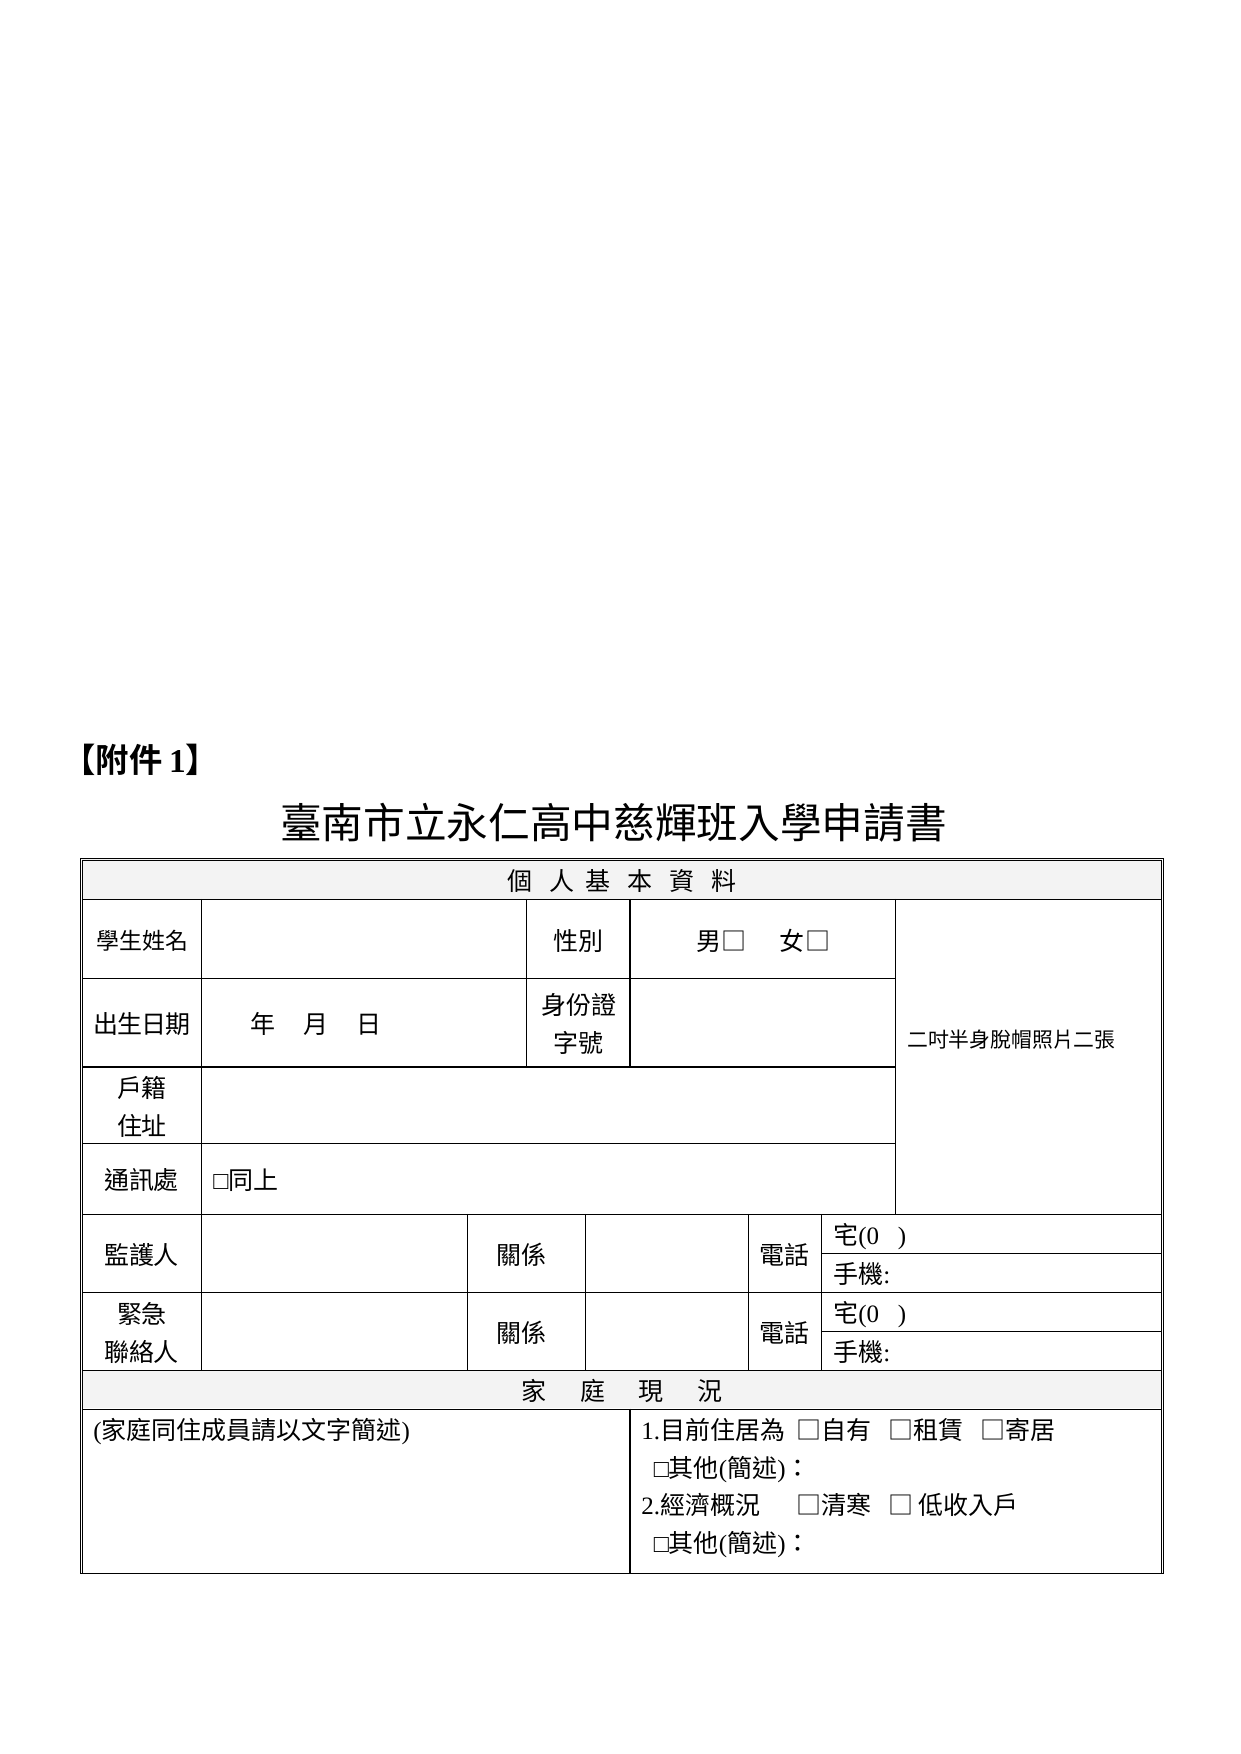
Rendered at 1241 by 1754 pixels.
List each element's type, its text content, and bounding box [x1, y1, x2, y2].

table_cell [202, 1293, 467, 1369]
table_cell [586, 1293, 748, 1369]
table_cell 關係 [468, 1293, 585, 1369]
table_cell 宅(0 ) [822, 1215, 1161, 1253]
table_cell 電話 [749, 1293, 821, 1369]
table_cell [202, 900, 526, 978]
table_header 個 人 基 本 資 料 [83, 861, 1161, 899]
table_cell 通訊處 [83, 1144, 201, 1214]
table_cell (家庭同住成員請以文字簡述) [83, 1410, 629, 1573]
table_cell [202, 1068, 895, 1143]
table_cell □同上 [202, 1144, 895, 1214]
table_cell 家 庭 現 況 [83, 1371, 1161, 1408]
table_cell 身份證 字號 [527, 979, 629, 1066]
table_cell 學生姓名 [83, 900, 201, 978]
table_cell [631, 979, 895, 1066]
table_cell 關係 [468, 1215, 585, 1292]
table_cell 緊急 聯絡人 [83, 1293, 201, 1369]
table_cell [586, 1215, 748, 1292]
table_cell 電話 [749, 1215, 821, 1292]
table_cell 出生日期 [83, 979, 201, 1066]
table_cell 宅(0 ) [822, 1293, 1161, 1331]
table_cell 手機: [822, 1332, 1161, 1369]
table_cell 1.目前住居為 □自有 □租賃 □寄居 □其他(簡述)： 2.經濟概況 □清寒 □ 低收入戶 □其他(簡述)： [631, 1410, 1161, 1573]
table_cell 監護人 [83, 1215, 201, 1292]
table_cell 戶籍 住址 [83, 1068, 201, 1143]
text 臺南市立永仁高中慈輝班入學申請書 [92, 782, 1134, 858]
table_cell 二吋半身脫帽照片二張 [896, 900, 1161, 1214]
table_cell 年 月 日 [202, 979, 526, 1066]
table_cell 男□ 女□ [631, 900, 895, 978]
table_cell [202, 1215, 467, 1292]
table_cell 手機: [822, 1254, 1161, 1292]
table_cell 性別 [527, 900, 629, 978]
